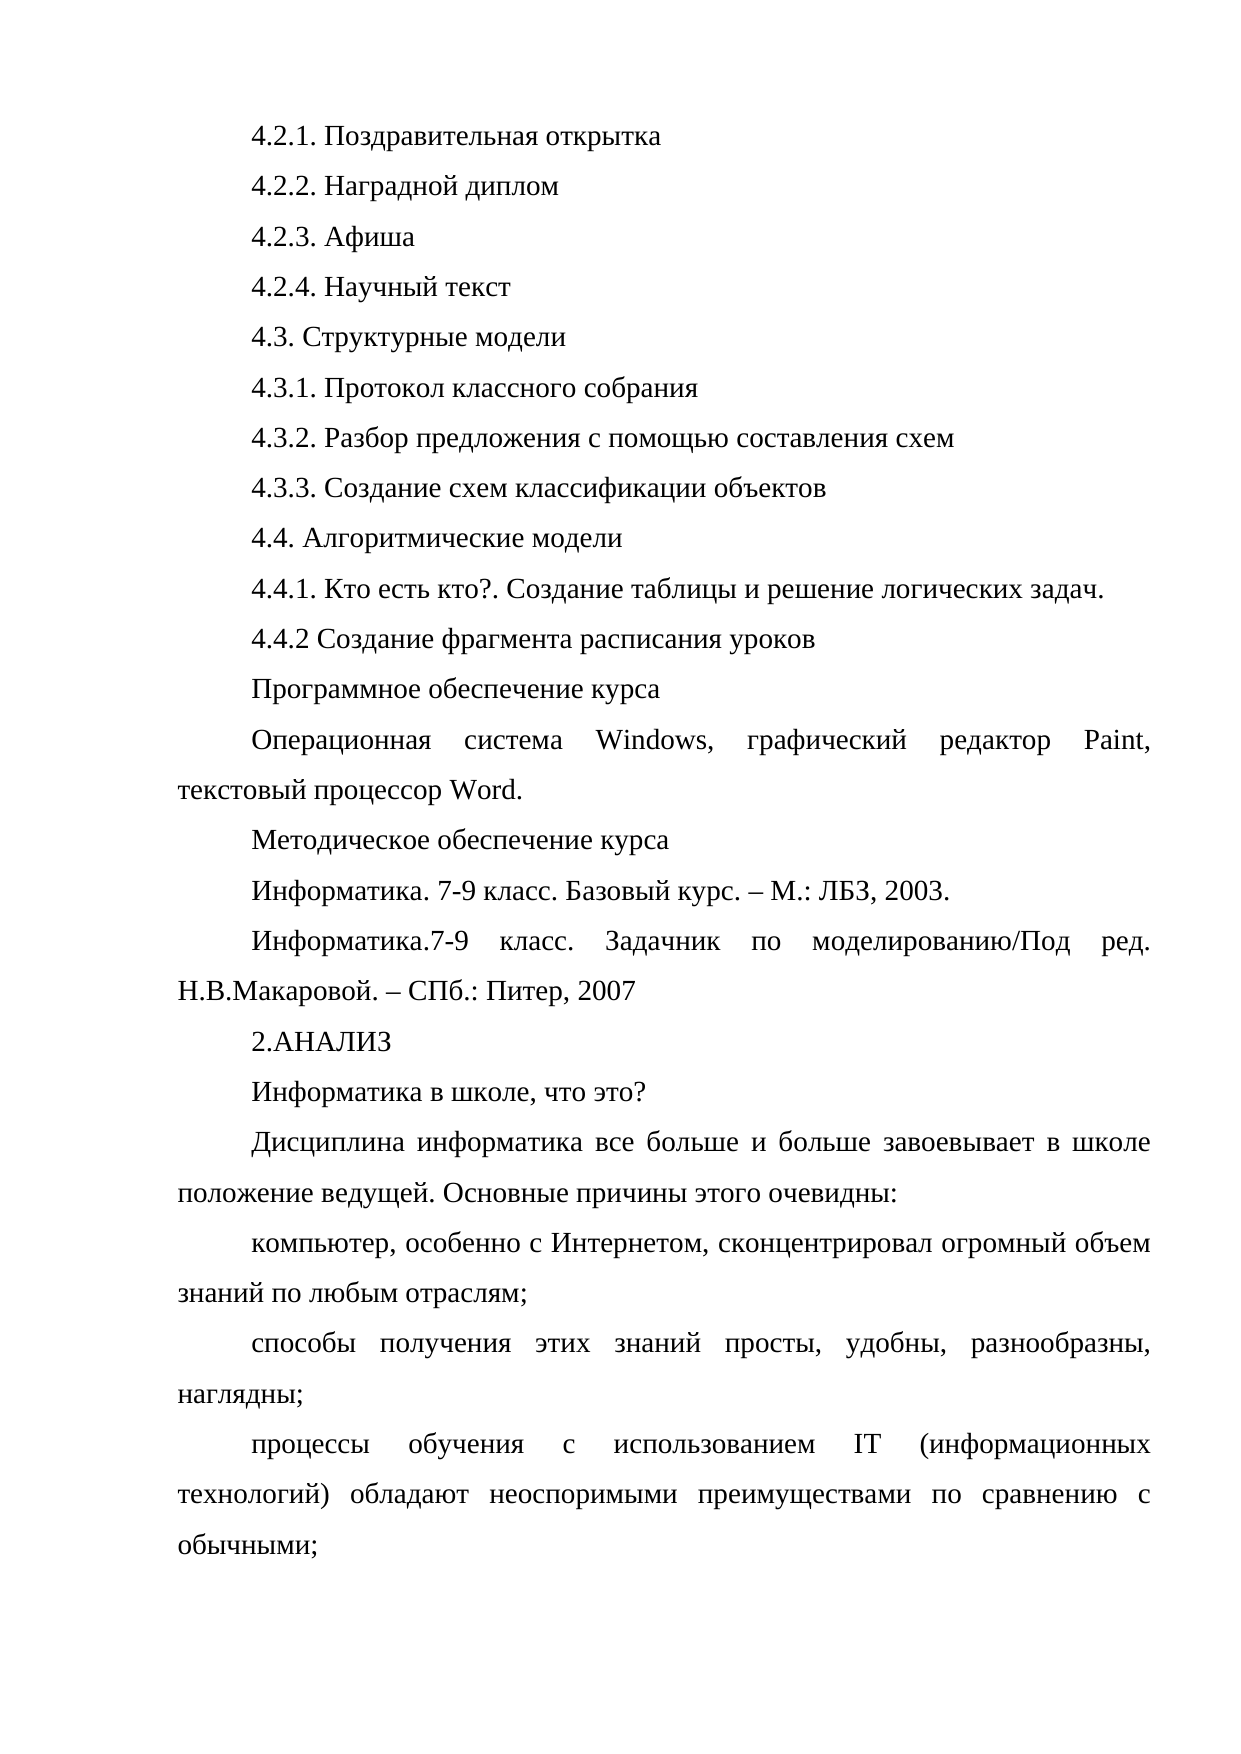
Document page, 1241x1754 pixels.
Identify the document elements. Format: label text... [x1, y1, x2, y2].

text 4.4.2 Создание фрагмента расписания уроков [177, 621, 1152, 655]
text Информатика в школе, что это? [177, 1074, 1152, 1108]
text способы получения этих знаний просты, удобны, разнообразны, наглядны; [177, 1326, 1152, 1409]
text 4.3.1. Протокол классного собрания [177, 370, 1152, 403]
text 4.2.4. Научный текст [177, 269, 1152, 303]
text Методическое обеспечение курса [177, 822, 1152, 856]
text Программное обеспечение курса [177, 672, 1152, 705]
text Дисциплина информатика все больше и больше завоевывает в школе положение ведущей. Основные причины этого очевидны: [177, 1124, 1152, 1208]
text Информатика. 7-9 класс. Базовый курс. – М.: ЛБЗ, 2003. [177, 873, 1152, 906]
text 2.АНАЛИЗ [177, 1024, 1152, 1057]
text процессы обучения с использованием IT (информационных технологий) обладают неоспоримыми преимуществами по сравнению с обычными; [177, 1426, 1152, 1560]
text 4.3.3. Создание схем классификации объектов [177, 470, 1152, 504]
text 4.4.1. Кто есть кто?. Создание таблицы и решение логических задач. [177, 571, 1152, 604]
text 4.3. Структурные модели [177, 319, 1152, 353]
text 4.3.2. Разбор предложения с помощью составления схем [177, 420, 1152, 453]
text Информатика.7-9 класс. Задачник по моделированию/Под ред. Н.В.Макаровой. – СПб.: Питер, 2007 [177, 923, 1152, 1007]
text компьютер, особенно с Интернетом, сконцентрировал огромный объем знаний по любым отраслям; [177, 1225, 1152, 1309]
text 4.2.2. Наградной диплом [177, 168, 1152, 202]
text 4.2.1. Поздравительная открытка [177, 118, 1152, 152]
text Операционная система Windows, графический редактор Paint, текстовый процессор Word. [177, 722, 1152, 806]
text 4.4. Алгоритмические модели [177, 521, 1152, 554]
text 4.2.3. Афиша [177, 219, 1152, 252]
